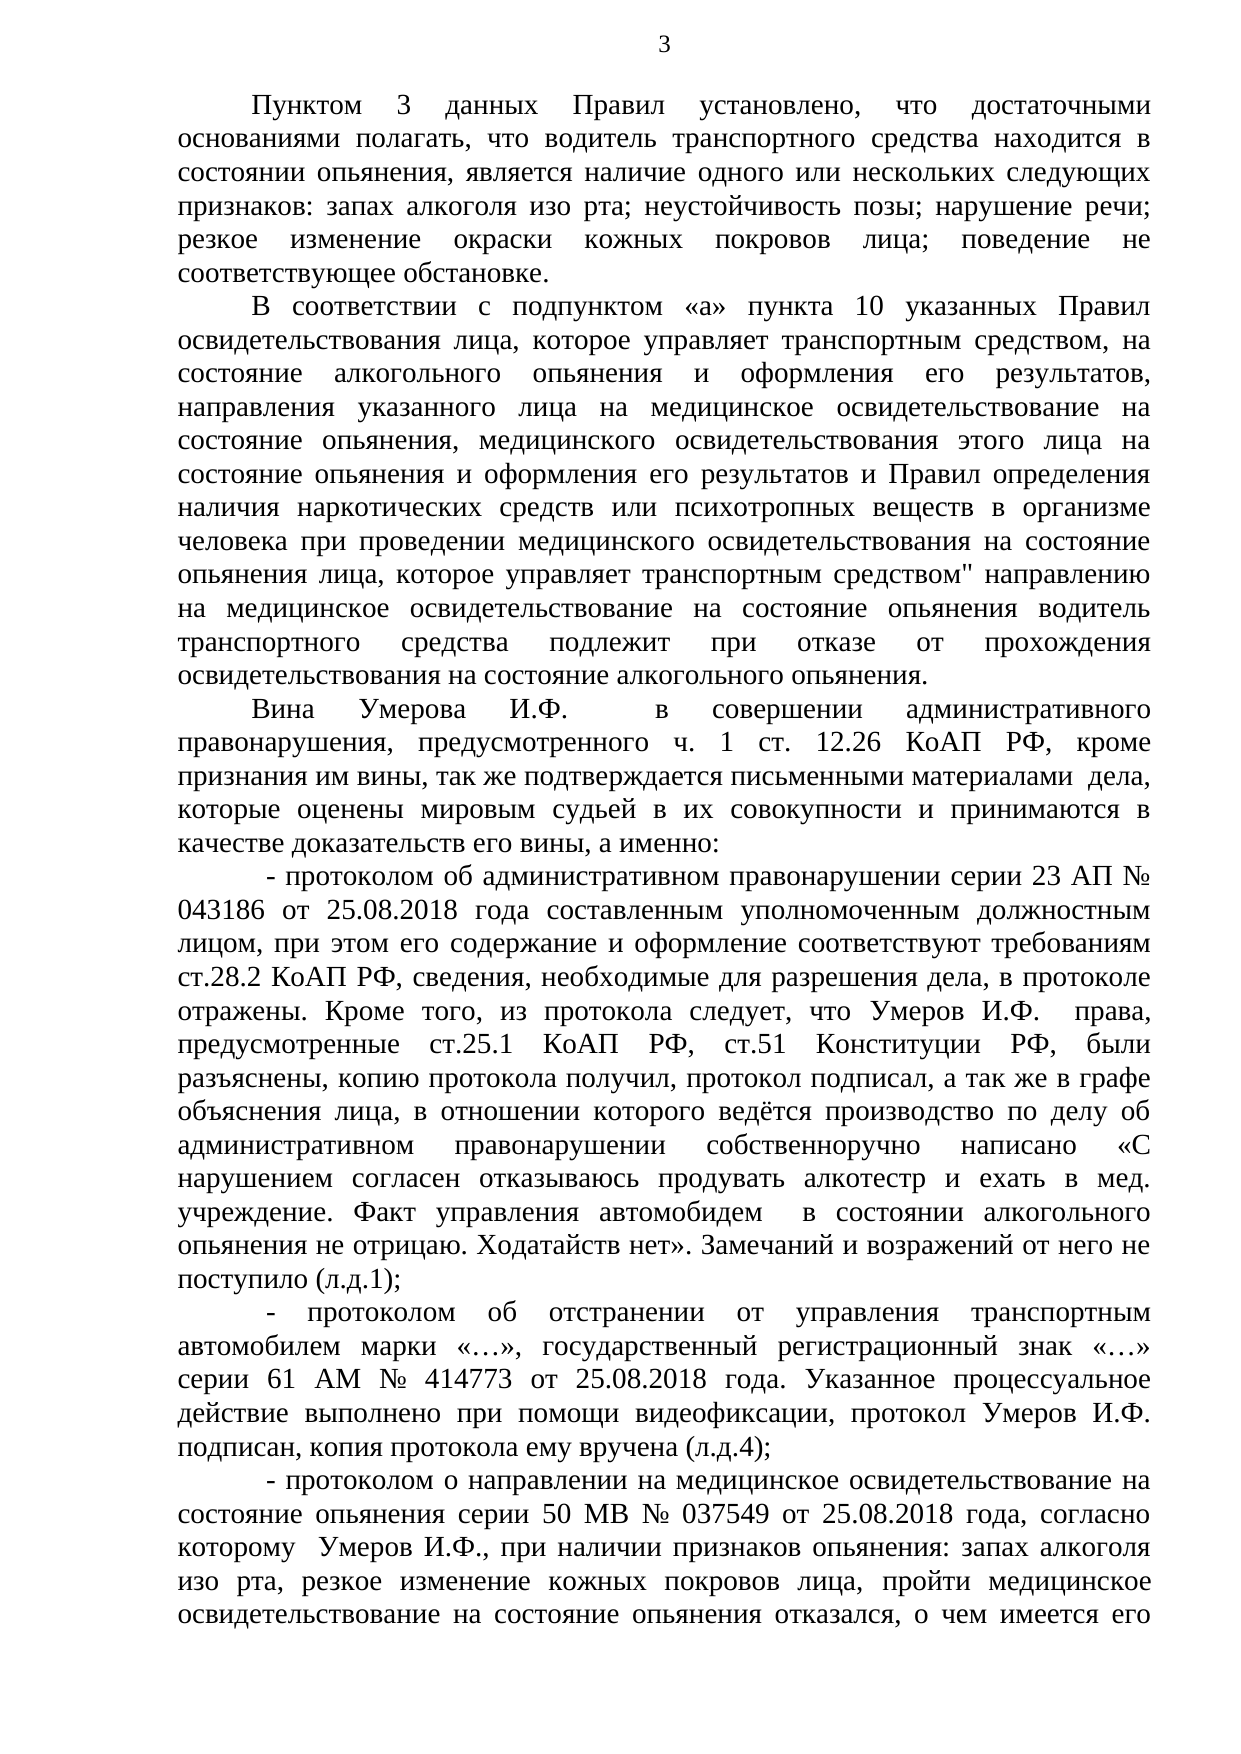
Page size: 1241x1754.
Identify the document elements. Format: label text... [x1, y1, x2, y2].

text В соответствии с подпунктом «а» пункта 10 указанных Правил освидетельствования лица, которое управляет транспортным средством, на состояние алкогольного опьянения и оформления его результатов, направления указанного лица на медицинское освидетельствование на состояние опьянения, медицинского освидетельствования этого лица на состояние опьянения и оформления его результатов и Правил определения наличия наркотических средств или психотропных веществ в организме человека при проведении медицинского освидетельствования на состояние опьянения лица, которое управляет транспортным средством" направлению на медицинское освидетельствование на состояние опьянения водитель транспортного средства подлежит при отказе от прохождения освидетельствования на состояние алкогольного опьянения. [177, 288, 1152, 691]
text - протоколом об отстранении от управления транспортным автомобилем марки «…», государственный регистрационный знак «…» серии 61 АМ № 414773 от 25.08.2018 года. Указанное процессуальное действие выполнено при помощи видеофиксации, протокол Умеров И.Ф. подписан, копия протокола ему вручена (л.д.4); [177, 1294, 1152, 1462]
text Вина Умерова И.Ф. в совершении административного правонарушения, предусмотренного ч. 1 ст. 12.26 КоАП РФ, кроме признания им вины, так же подтверждается письменными материалами дела, которые оценены мировым судьей в их совокупности и принимаются в качестве доказательств его вины, а именно: [177, 691, 1152, 858]
text Пунктом 3 данных Правил установлено, что достаточными основаниями полагать, что водитель транспортного средства находится в состоянии опьянения, является наличие одного или нескольких следующих признаков: запах алкоголя изо рта; неустойчивость позы; нарушение речи; резкое изменение окраски кожных покровов лица; поведение не соответствующее обстановке. [177, 87, 1152, 288]
text - протоколом об административном правонарушении серии 23 АП № 043186 от 25.08.2018 года составленным уполномоченным должностным лицом, при этом его содержание и оформление соответствуют требованиям ст.28.2 КоАП РФ, сведения, необходимые для разрешения дела, в протоколе отражены. Кроме того, из протокола следует, что Умеров И.Ф. права, предусмотренные ст.25.1 КоАП РФ, ст.51 Конституции РФ, были разъяснены, копию протокола получил, протокол подписал, а так же в графе объяснения лица, в отношении которого ведётся производство по делу об административном правонарушении собственноручно написано «С нарушением согласен отказываюсь продувать алкотестр и ехать в мед. учреждение. Факт управления автомобидем в состоянии алкогольного опьянения не отрицаю. Ходатайств нет». Замечаний и возражений от него не поступило (л.д.1); [177, 858, 1152, 1294]
